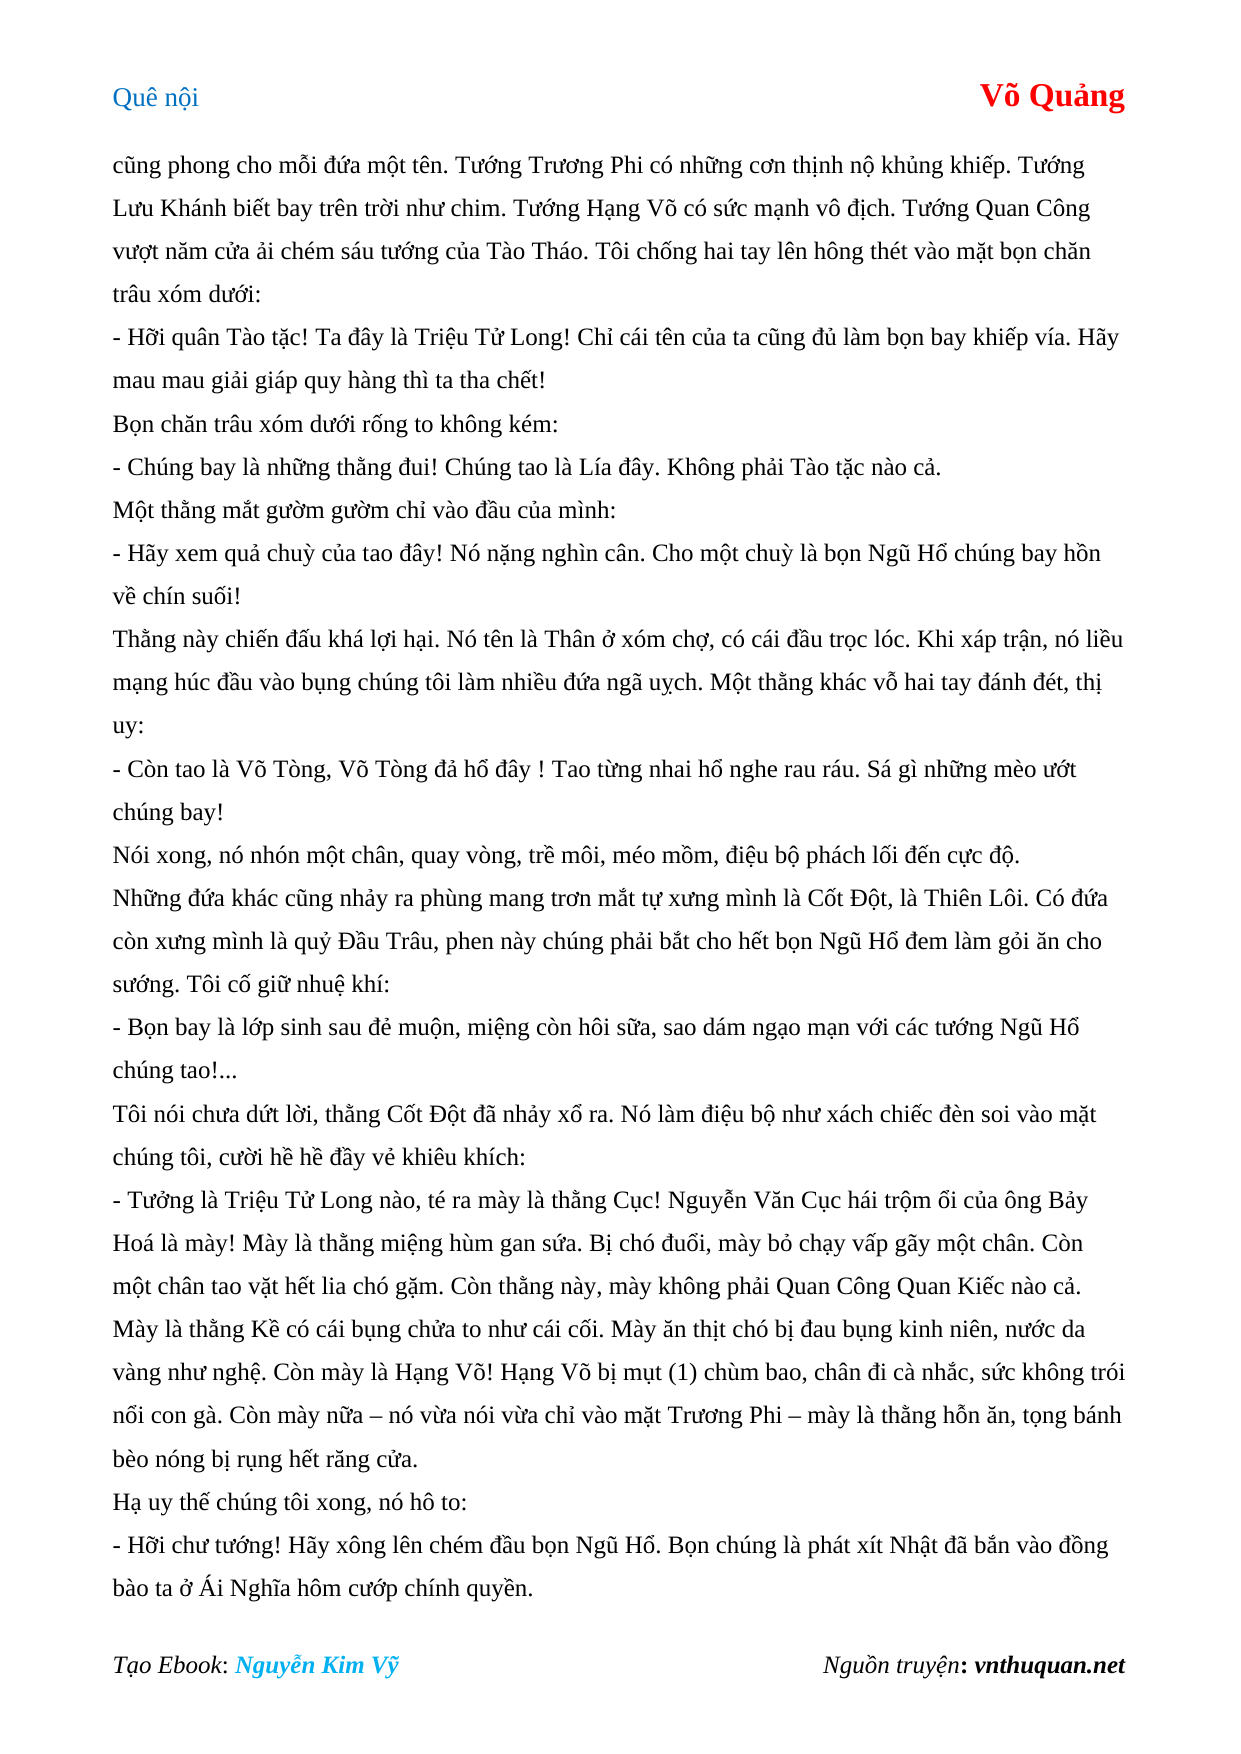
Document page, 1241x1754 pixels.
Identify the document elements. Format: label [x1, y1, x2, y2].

text [112, 150, 1128, 1602]
